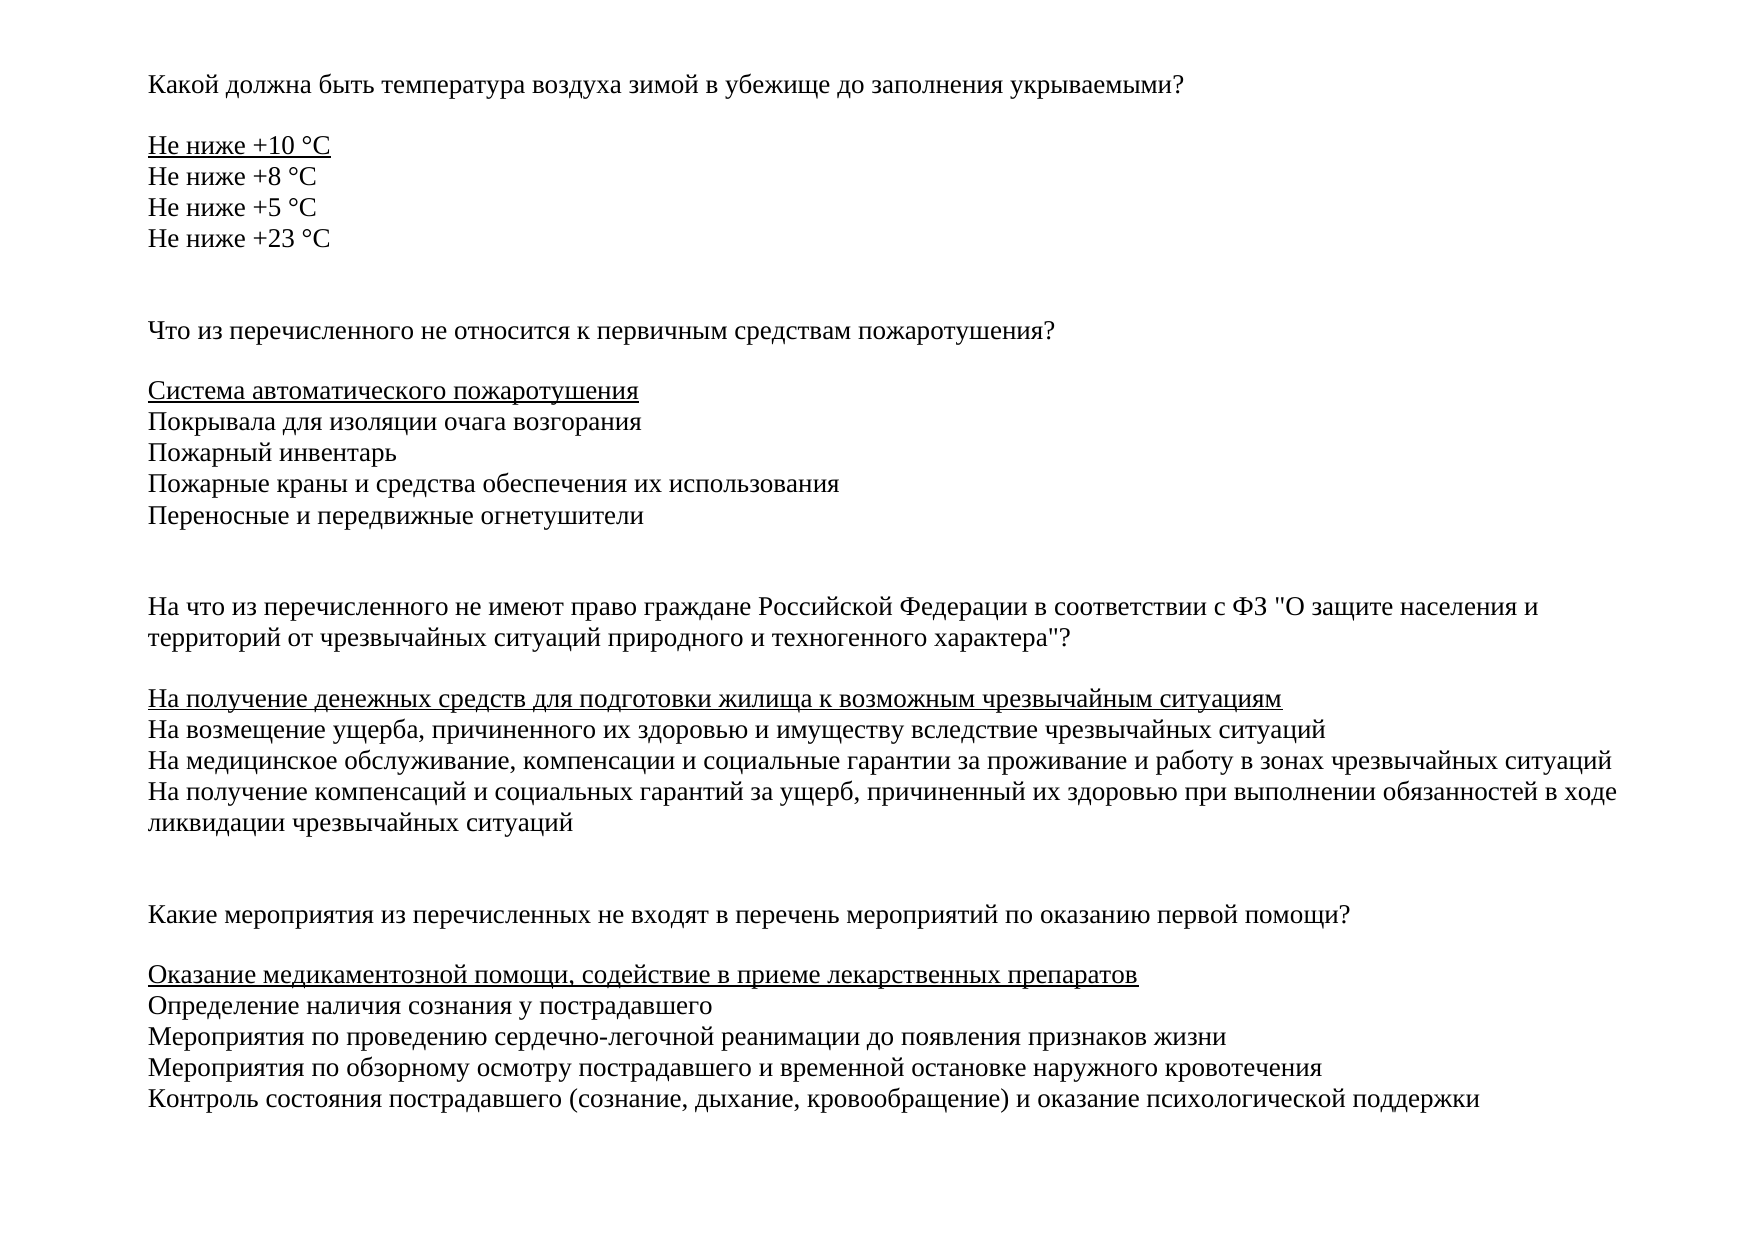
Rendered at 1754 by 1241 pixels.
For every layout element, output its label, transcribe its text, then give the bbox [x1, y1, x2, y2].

text Какой должна быть температура воздуха зимой в убежище до заполнения укрываемыми? [148, 37, 1668, 100]
text На что из перечисленного не имеют право граждане Российской Федерации в соответствии с ФЗ "О защите населения и территорий от чрезвычайных ситуаций природного и техногенного характера"? [148, 559, 1668, 652]
text Оказание медикаментозной помощи, содействие в приеме лекарственных препаратов Определение наличия сознания у пострадавшего Мероприятия по проведению сердечно-легочной реанимации до появления признаков жизни Мероприятия по обзорному осмотру пострадавшего и временной остановке наружного кровотечения Контроль состояния пострадавшего (сознание, дыхание, кровообращение) и оказание психологической поддержки [148, 958, 1668, 1114]
text Система автоматического пожаротушения Покрывала для изоляции очага возгорания Пожарный инвентарь Пожарные краны и средства обеспечения их использования Переносные и передвижные огнетушители [148, 374, 1668, 530]
text Какие мероприятия из перечисленных не входят в перечень мероприятий по оказанию первой помощи? [148, 867, 1668, 929]
text Что из перечисленного не относится к первичным средствам пожаротушения? [148, 283, 1668, 345]
text На получение денежных средств для подготовки жилища к возможным чрезвычайным ситуациям На возмещение ущерба, причиненного их здоровью и имуществу вследствие чрезвычайных ситуаций На медицинское обслуживание, компенсации и социальные гарантии за проживание и работу в зонах чрезвычайных ситуаций На получение компенсаций и социальных гарантий за ущерб, причиненный их здоровью при выполнении обязанностей в ходе ликвидации чрезвычайных ситуаций [148, 682, 1668, 837]
text Не ниже +10 °С Не ниже +8 °С Не ниже +5 °С Не ниже +23 °С [148, 129, 1668, 253]
